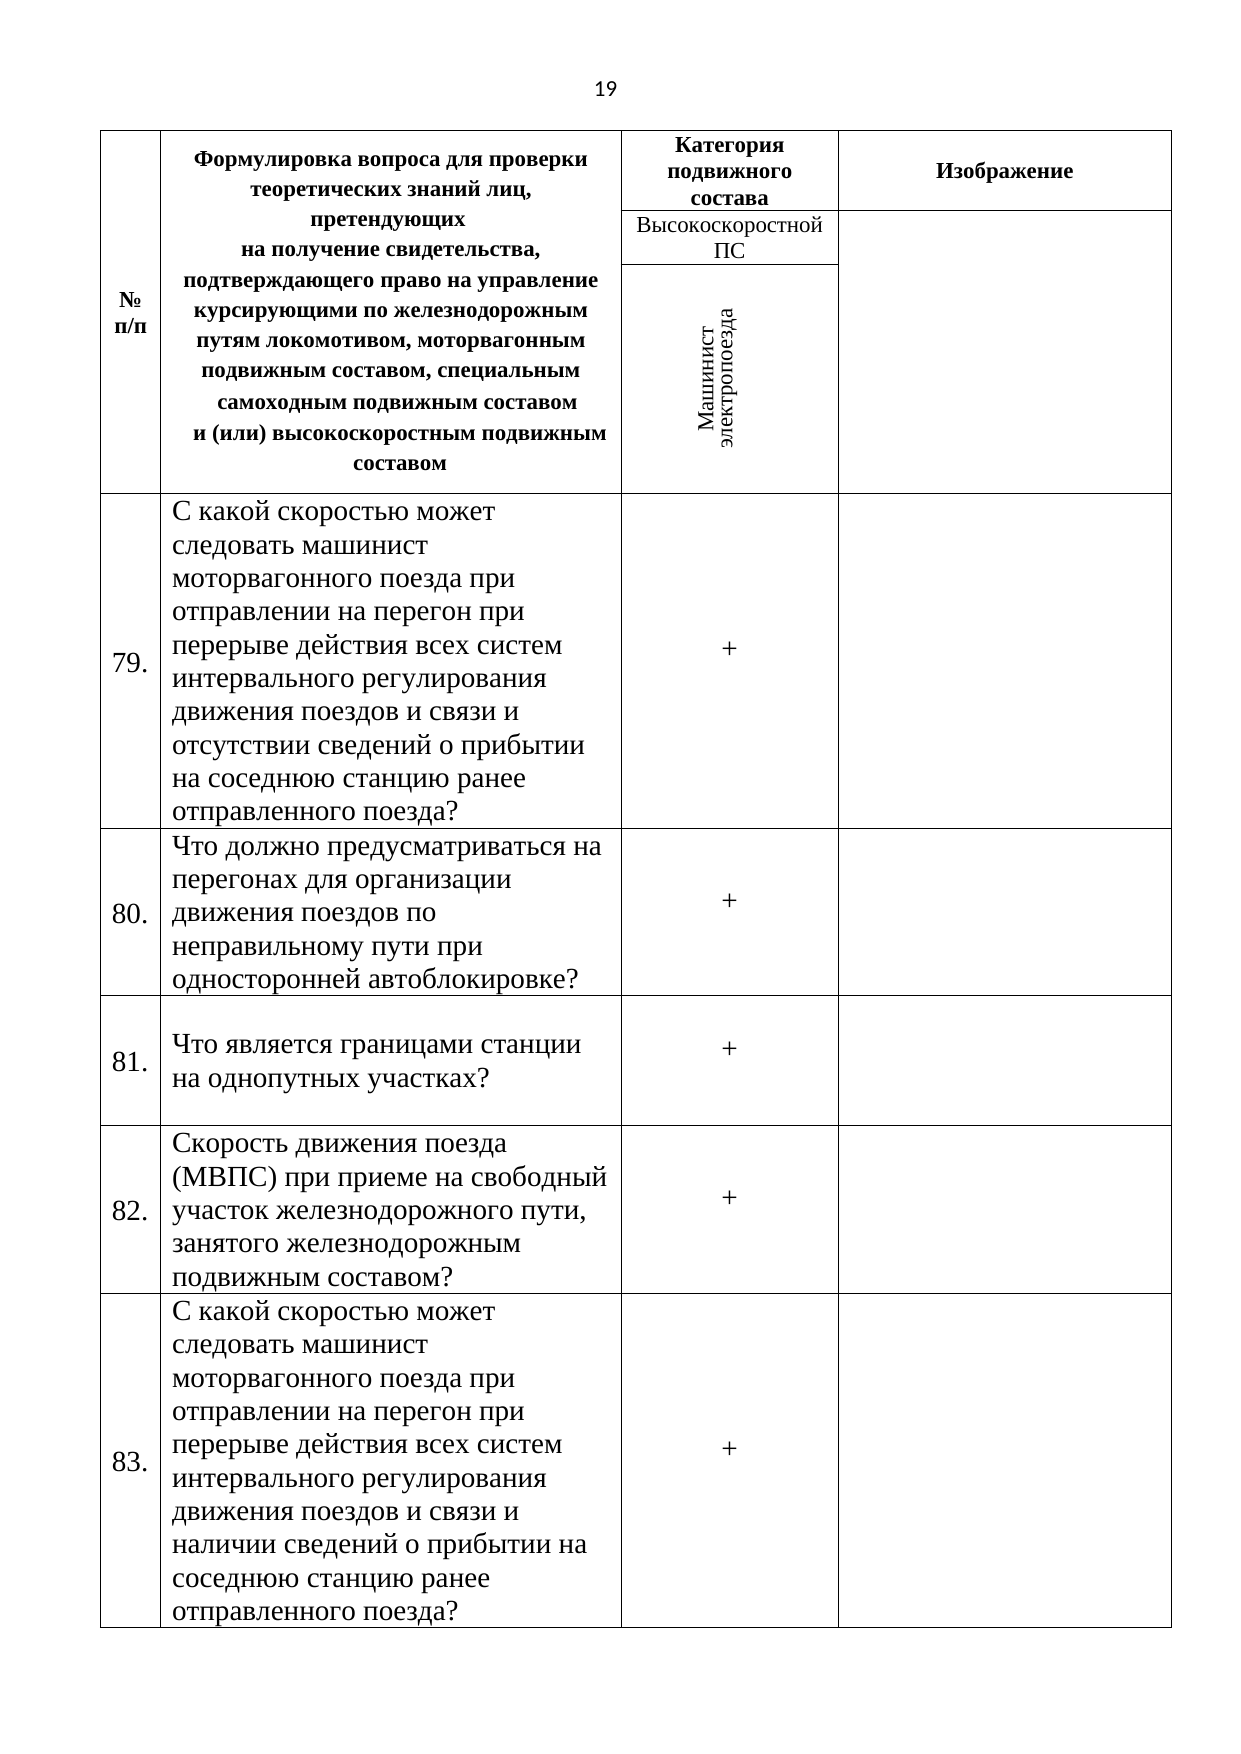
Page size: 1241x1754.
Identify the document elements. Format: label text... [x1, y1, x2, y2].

table_header Изображение [839, 131, 1171, 210]
table_cell Высокоскоростной ПС [622, 211, 838, 264]
table_cell [101, 1126, 160, 1293]
table_cell Что должно предусматриваться на перегонах для организации движения поездов по неправильному пути при односторонней автоблокировке? [161, 829, 621, 995]
table_cell С какой скоростью может следовать машинист моторвагонного поезда при отправлении на перегон при перерыве действия всех систем интервального регулирования движения поездов и связи и отсутствии сведений о прибытии на соседнюю станцию ранее отправленного поезда? [161, 494, 621, 827]
table_cell [839, 1294, 1171, 1627]
table_cell [839, 1126, 1171, 1293]
table_cell + [622, 494, 838, 827]
table_cell [101, 829, 160, 995]
table_cell [839, 494, 1171, 827]
table_header Формулировка вопроса для проверки теоретических знаний лиц, претендующих на получение свидетельства, подтверждающего право на управление курсирующими по железнодорожным путям локомотивом, моторвагонным подвижным составом, специальным самоходным подвижным составом и (или) высокоскоростным подвижным составом [161, 131, 621, 493]
table_header № п/п [101, 131, 160, 493]
table_cell + [622, 996, 838, 1125]
table_header Категория подвижного состава [622, 131, 838, 210]
table_cell [839, 829, 1171, 995]
table_cell Скорость движения поезда (МВПС) при приеме на свободный участок железнодорожного пути, занятого железнодорожным подвижным составом? [161, 1126, 621, 1293]
table_cell + [622, 1294, 838, 1627]
table_cell Машинист электропоезда [622, 265, 838, 493]
table_cell + [622, 829, 838, 995]
table_cell Что является границами станции на однопутных участках? [161, 996, 621, 1125]
table_cell [101, 1294, 160, 1627]
table_cell [839, 211, 1171, 264]
table_cell + [622, 1126, 838, 1293]
table_cell [839, 996, 1171, 1125]
table_cell С какой скоростью может следовать машинист моторвагонного поезда при отправлении на перегон при перерыве действия всех систем интервального регулирования движения поездов и связи и наличии сведений о прибытии на соседнюю станцию ранее отправленного поезда? [161, 1294, 621, 1627]
table_cell [101, 996, 160, 1125]
table_cell [839, 264, 1171, 493]
table_cell [101, 494, 160, 827]
